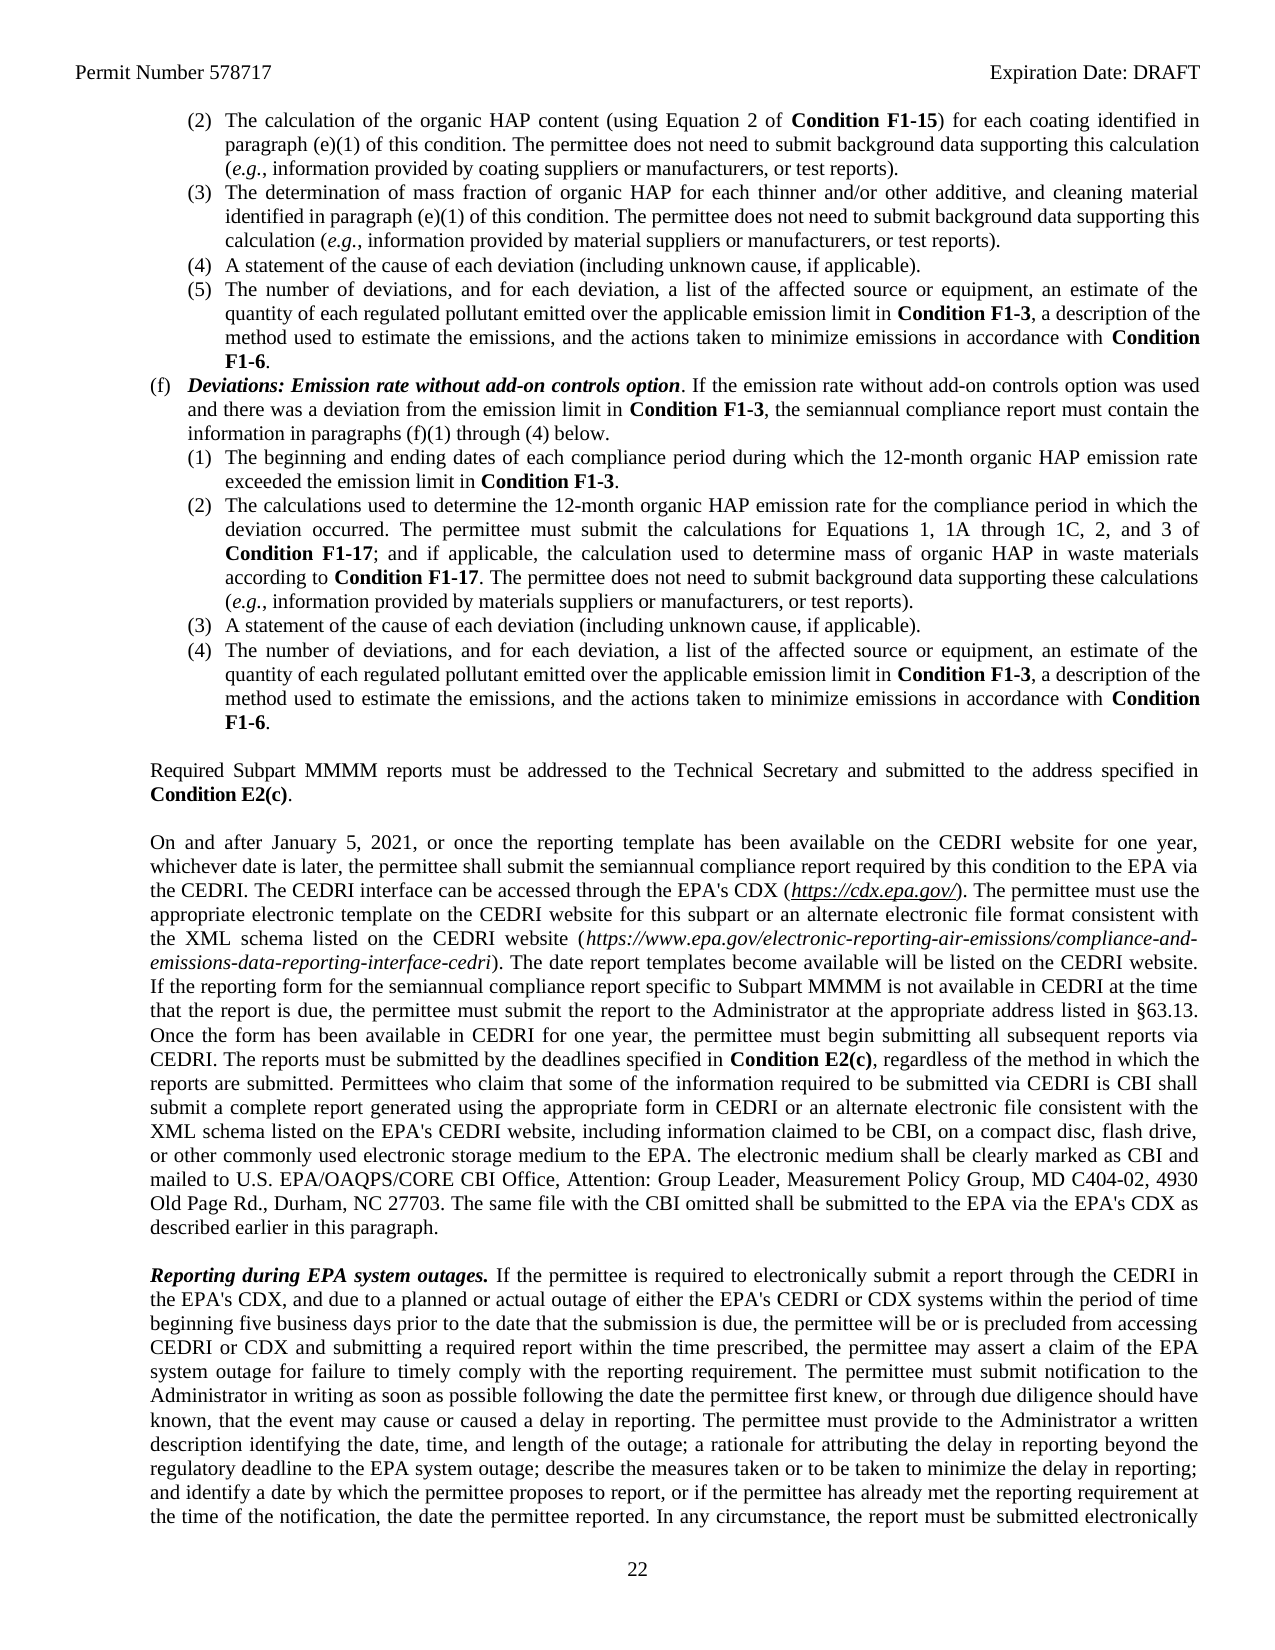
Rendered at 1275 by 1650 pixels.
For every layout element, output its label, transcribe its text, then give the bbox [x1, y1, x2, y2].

text (3) A statement of the cause of each deviation (including unknown cause, if applicable). [187, 613, 1200, 637]
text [150, 1263, 1200, 1528]
text (5) The number of deviations, and for each deviation, a list of the affected source or equipment, an estimate of the quantity of each regulated pollutant emitted over the applicable emission limit in Condition F1-3, a description of the method used to estimate the emissions, and the actions taken to minimize emissions in accordance with Condition F1-6. [187, 277, 1200, 373]
text (2) The calculation of the organic HAP content (using Equation 2 of Condition F1-15) for each coating identified in paragraph (e)(1) of this condition. The permittee does not need to submit background data supporting this calculation (e.g., information provided by coating suppliers or manufacturers, or test reports). [187, 108, 1200, 180]
text (4) A statement of the cause of each deviation (including unknown cause, if applicable). [187, 252, 1200, 277]
text (4) The number of deviations, and for each deviation, a list of the affected source or equipment, an estimate of the quantity of each regulated pollutant emitted over the applicable emission limit in Condition F1-3, a description of the method used to estimate the emissions, and the actions taken to minimize emissions in accordance with Condition F1-6. [187, 637, 1200, 734]
text (f) Deviations: Emission rate without add-on controls option. If the emission rate without add-on controls option was used and there was a deviation from the emission limit in Condition F1-3, the semiannual compliance report must contain the information in paragraphs (f)(1) through (4) below. [150, 373, 1200, 445]
text (1) The beginning and ending dates of each compliance period during which the 12-month organic HAP emission rate exceeded the emission limit in Condition F1-3. [187, 445, 1200, 493]
text (2) The calculations used to determine the 12-month organic HAP emission rate for the compliance period in which the deviation occurred. The permittee must submit the calculations for Equations 1, 1A through 1C, 2, and 3 of Condition F1-17; and if applicable, the calculation used to determine mass of organic HAP in waste materials according to Condition F1-17. The permittee does not need to submit background data supporting these calculations (e.g., information provided by materials suppliers or manufacturers, or test reports). [187, 493, 1200, 613]
text (3) The determination of mass fraction of organic HAP for each thinner and/or other additive, and cleaning material identified in paragraph (e)(1) of this condition. The permittee does not need to submit background data supporting this calculation (e.g., information provided by material suppliers or manufacturers, or test reports). [187, 180, 1200, 252]
text Required Subpart MMMM reports must be addressed to the Technical Secretary and submitted to the address specified in Condition E2(c). [150, 758, 1200, 806]
text On and after January 5, 2021, or once the reporting template has been available on the CEDRI website for one year, whichever date is later, the permittee shall submit the semiannual compliance report required by this condition to the EPA via the CEDRI. The CEDRI interface can be accessed through the EPA's CDX (https://cdx.epa.gov/). The permittee must use the appropriate electronic template on the CEDRI website for this subpart or an alternate electronic file format consistent with the XML schema listed on the CEDRI website (https://www.epa.gov/electronic-reporting-air-emissions/compliance-and-emissions-data-reporting-interface-cedri). The date report templates become available will be listed on the CEDRI website. If the reporting form for the semiannual compliance report specific to Subpart MMMM is not available in CEDRI at the time that the report is due, the permittee must submit the report to the Administrator at the appropriate address listed in §63.13. Once the form has been available in CEDRI for one year, the permittee must begin submitting all subsequent reports via CEDRI. The reports must be submitted by the deadlines specified in Condition E2(c), regardless of the method in which the reports are submitted. Permittees who claim that some of the information required to be submitted via CEDRI is CBI shall submit a complete report generated using the appropriate form in CEDRI or an alternate electronic file consistent with the XML schema listed on the EPA's CEDRI website, including information claimed to be CBI, on a compact disc, flash drive, or other commonly used electronic storage medium to the EPA. The electronic medium shall be clearly marked as CBI and mailed to U.S. EPA/OAQPS/CORE CBI Office, Attention: Group Leader, Measurement Policy Group, MD C404-02, 4930 Old Page Rd., Durham, NC 27703. The same file with the CBI omitted shall be submitted to the EPA via the EPA's CDX as described earlier in this paragraph. [150, 830, 1200, 1239]
